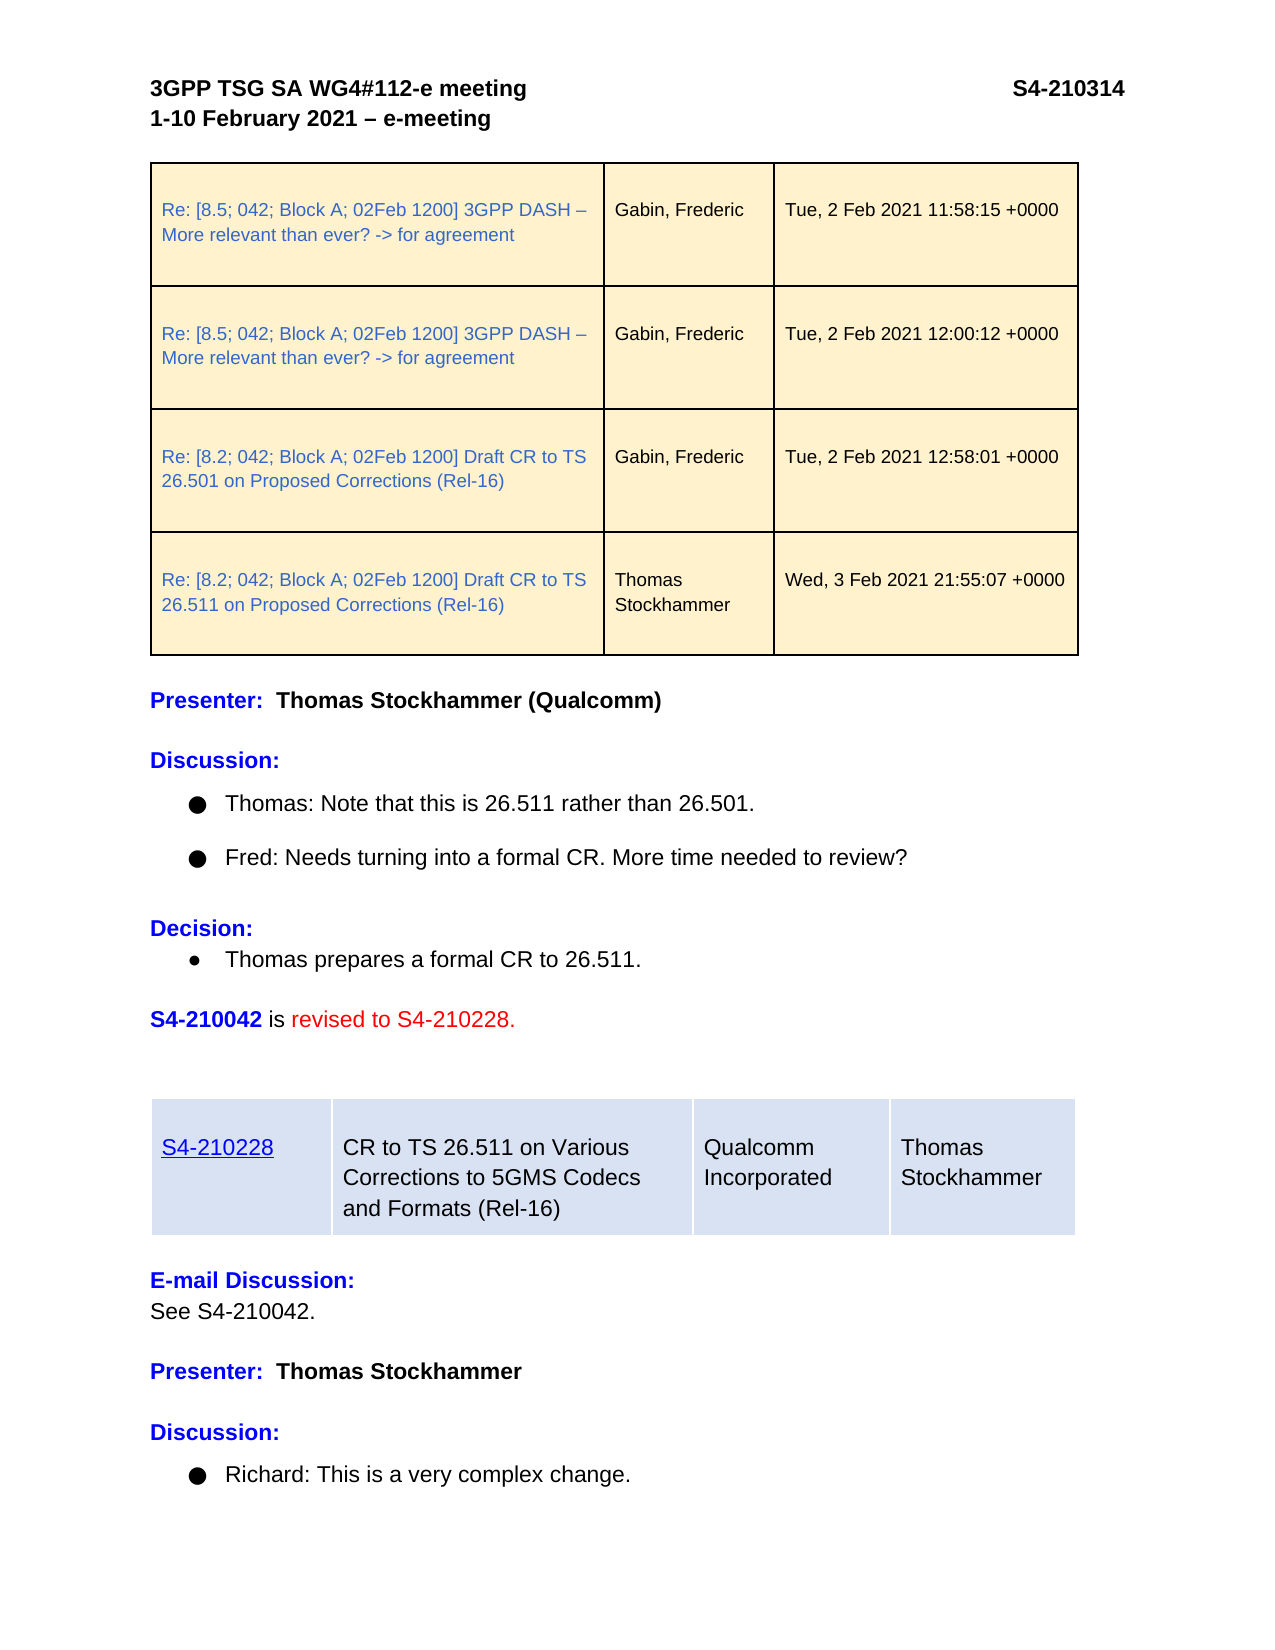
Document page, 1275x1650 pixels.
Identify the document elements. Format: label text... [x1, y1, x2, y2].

table_header Qualcomm Incorporated [694, 1099, 889, 1235]
list Richard: This is a very complex change. [187, 1449, 1125, 1496]
text See S4-210042. [150, 1298, 1125, 1324]
table_cell Re: [8.5; 042; Block A; 02Feb 1200] 3GPP DASH – More relevant than ever? -> for agreement [152, 164, 603, 285]
table_header S4-210228 [152, 1099, 331, 1235]
table_cell Tue, 2 Feb 2021 11:58:15 +0000 [775, 164, 1077, 285]
text Decision: [150, 915, 1125, 942]
text S4-210042 is revised to S4-210228. [150, 1006, 1125, 1032]
text Discussion: [150, 747, 1125, 773]
list Thomas: Note that this is 26.511 rather than 26.501. [187, 777, 1125, 824]
table_cell Gabin, Frederic [605, 410, 773, 531]
text Discussion: [150, 1418, 1125, 1445]
text Presenter: Thomas Stockhammer (Qualcomm) [150, 687, 1125, 713]
table_cell Tue, 2 Feb 2021 12:00:12 +0000 [775, 287, 1077, 408]
table_cell Thomas Stockhammer [605, 533, 773, 654]
table_header Thomas Stockhammer [891, 1099, 1075, 1235]
list Fred: Needs turning into a formal CR. More time needed to review? [187, 831, 1125, 878]
list Thomas prepares a formal CR to 26.511. [187, 946, 1125, 972]
table_cell Re: [8.2; 042; Block A; 02Feb 1200] Draft CR to TS 26.501 on Proposed Corrections (Rel-16) [152, 410, 603, 531]
table_cell Wed, 3 Feb 2021 21:55:07 +0000 [775, 533, 1077, 654]
text E-mail Discussion: [150, 1267, 1125, 1294]
table_cell Re: [8.5; 042; Block A; 02Feb 1200] 3GPP DASH – More relevant than ever? -> for agreement [152, 287, 603, 408]
table_cell Gabin, Frederic [605, 287, 773, 408]
table_header CR to TS 26.511 on Various Corrections to 5GMS Codecs and Formats (Rel-16) [333, 1099, 692, 1235]
table_cell Tue, 2 Feb 2021 12:58:01 +0000 [775, 410, 1077, 531]
table_cell Re: [8.2; 042; Block A; 02Feb 1200] Draft CR to TS 26.511 on Proposed Corrections (Rel-16) [152, 533, 603, 654]
table_cell Gabin, Frederic [605, 164, 773, 285]
text Presenter: Thomas Stockhammer [150, 1358, 1125, 1384]
